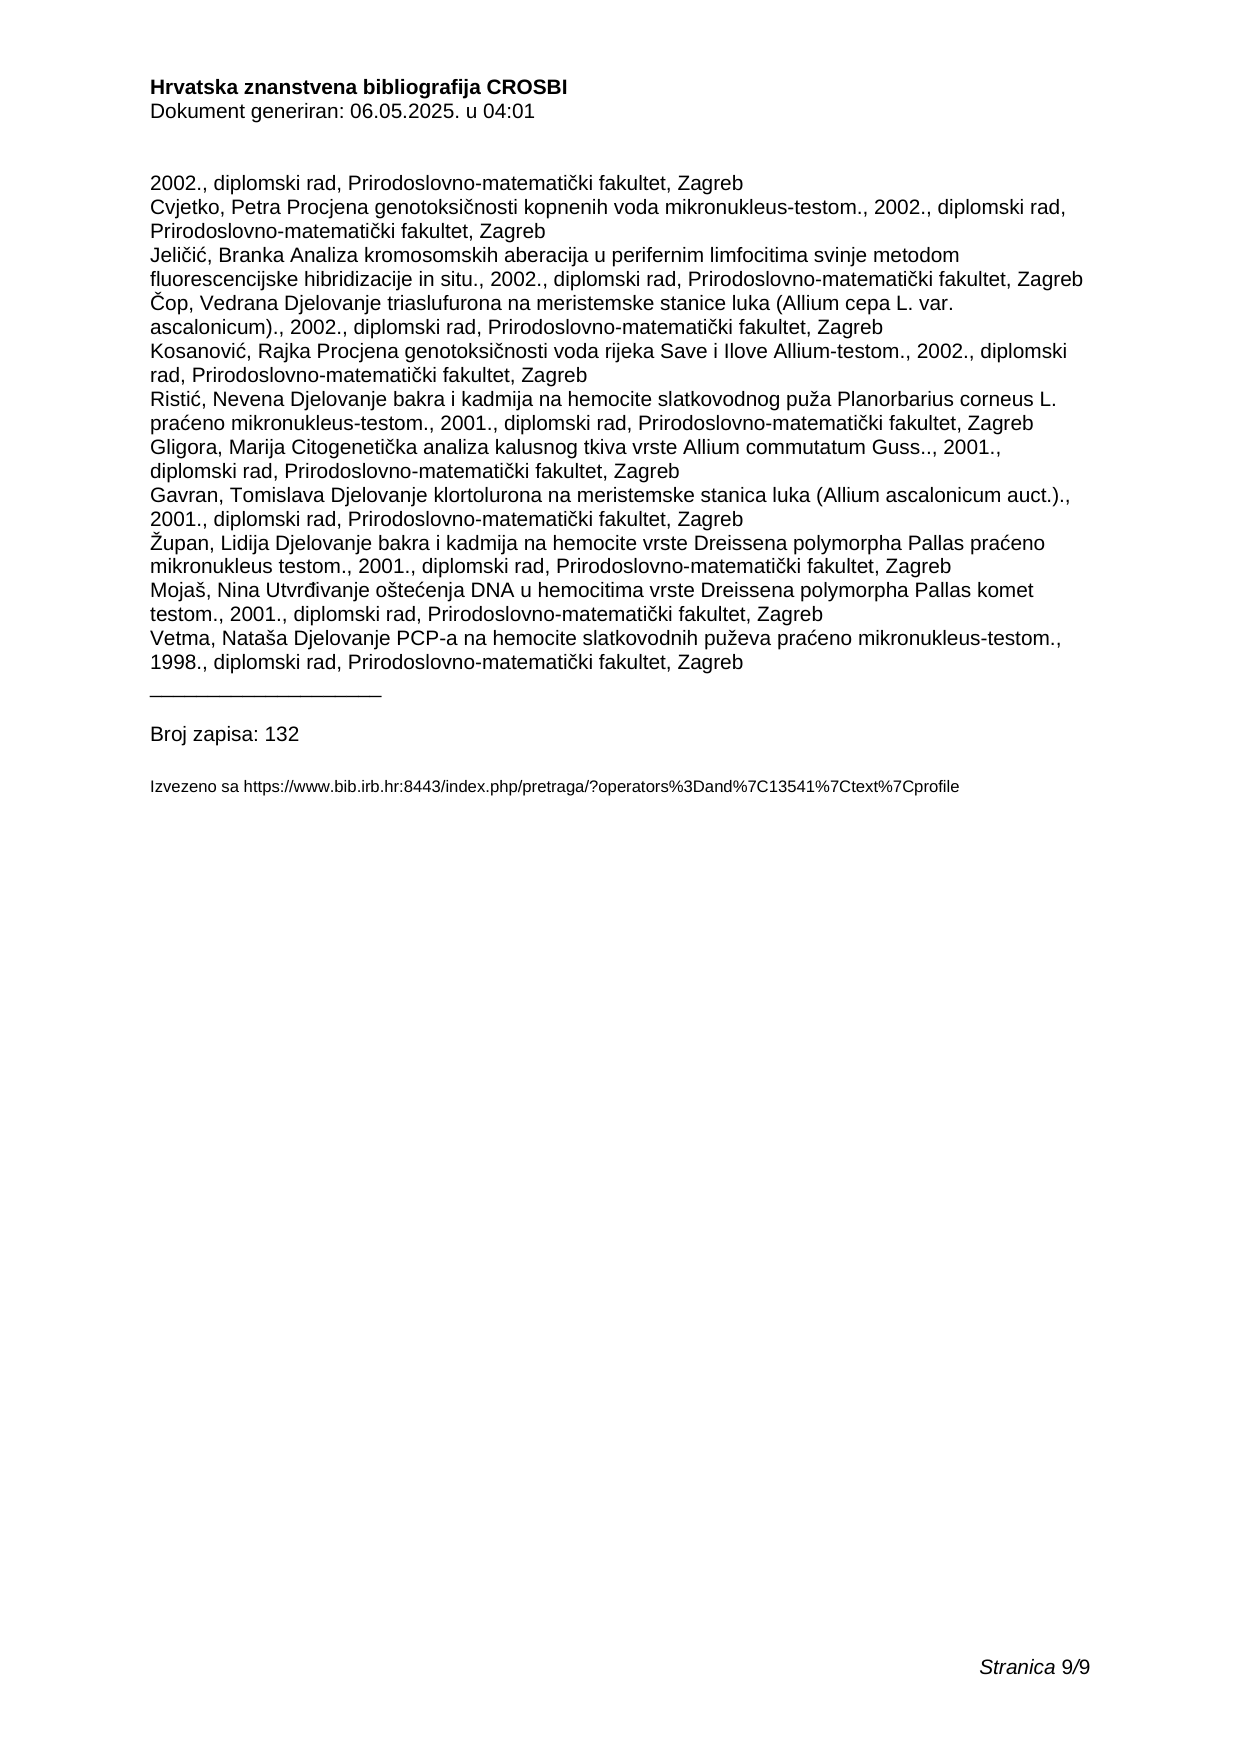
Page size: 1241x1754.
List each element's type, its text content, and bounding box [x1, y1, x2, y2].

text Čop, Vedrana [150, 291, 1090, 339]
text Kosanović, Rajka [150, 339, 1090, 387]
text Vetma, Nataša [150, 626, 1090, 674]
text ____________________ [150, 674, 1090, 698]
text Gavran, Tomislava [150, 482, 1090, 530]
text Župan, Lidija [150, 530, 1090, 578]
text Mekota, Sandra [150, 171, 1090, 195]
text Mojaš, Nina [150, 578, 1090, 626]
text Broj zapisa: 132 [150, 722, 1090, 746]
text Cvjetko, Petra [150, 195, 1090, 243]
text Gligora, Marija [150, 434, 1090, 482]
text Ristić, Nevena [150, 387, 1090, 434]
text Jeličić, Branka [150, 243, 1090, 291]
text Izvezeno sa https://www.bib.irb.hr:8443/index.php/pretraga/?operators%3Dand%7C13541%7Ctext%7Cprofile [150, 777, 1090, 796]
